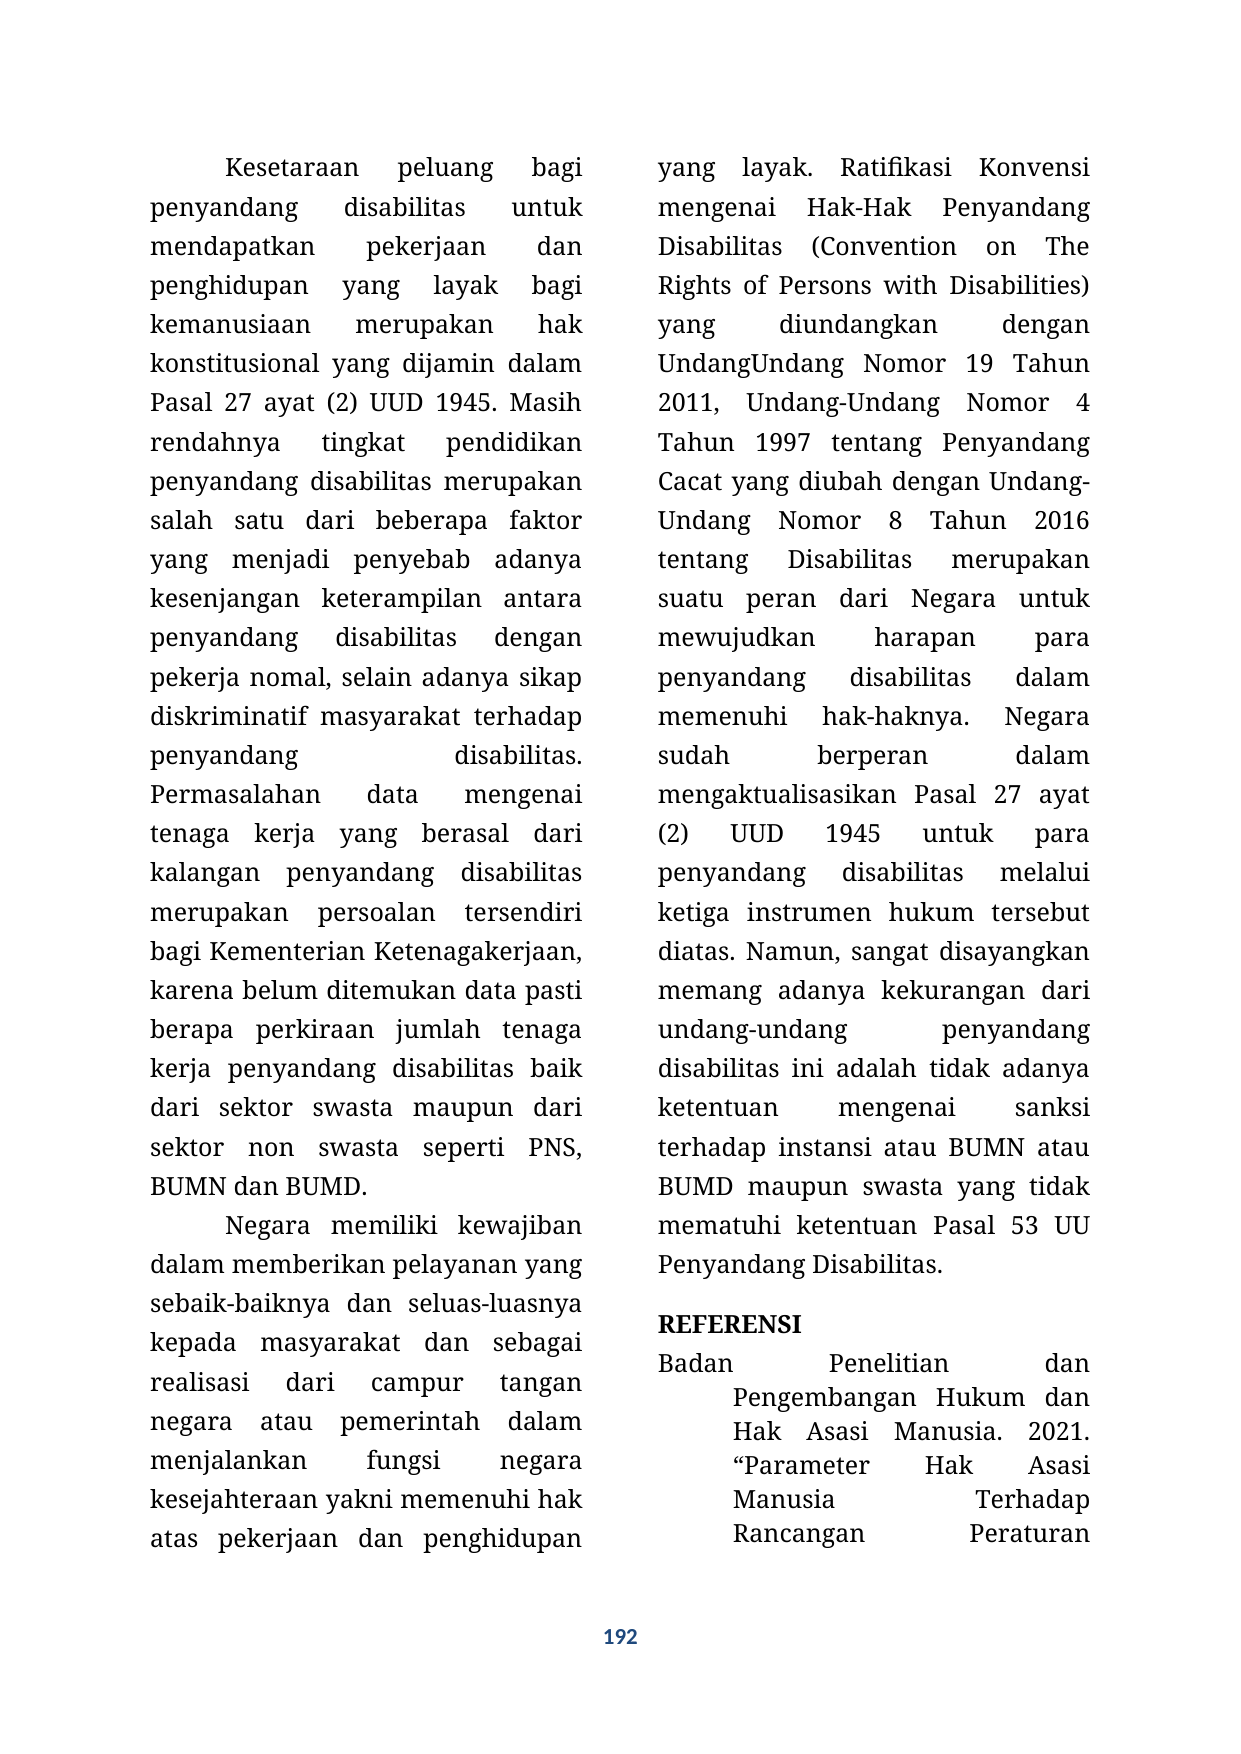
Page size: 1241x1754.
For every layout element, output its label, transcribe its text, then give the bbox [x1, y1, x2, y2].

text Kesetaraan peluang bagi penyandang disabilitas untuk mendapatkan pekerjaan dan penghidupan yang layak bagi kemanusiaan merupakan hak konstitusional yang dijamin dalam Pasal 27 ayat (2) UUD 1945. Masih rendahnya tingkat pendidikan penyandang disabilitas merupakan salah satu dari beberapa faktor yang menjadi penyebab adanya kesenjangan keterampilan antara penyandang disabilitas dengan pekerja nomal, selain adanya sikap diskriminatif masyarakat terhadap penyandang disabilitas. Permasalahan data mengenai tenaga kerja yang berasal dari kalangan penyandang disabilitas merupakan persoalan tersendiri bagi Kementerian Ketenagakerjaan, karena belum ditemukan data pasti berapa perkiraan jumlah tenaga kerja penyandang disabilitas baik dari sektor swasta maupun dari sektor non swasta seperti PNS, BUMN dan BUMD. [150, 150, 583, 1202]
text REFERENSI [658, 1307, 1090, 1341]
text Negara memiliki kewajiban dalam memberikan pelayanan yang sebaik-baiknya dan seluas-luasnya kepada masyarakat dan sebagai realisasi dari campur tangan negara atau pemerintah dalam menjalankan fungsi negara kesejahteraan yakni memenuhi hak atas pekerjaan dan penghidupan yang layak. Ratifikasi Konvensi mengenai Hak-Hak Penyandang Disabilitas (Convention on The Rights of Persons with Disabilities) yang diundangkan dengan UndangUndang Nomor 19 Tahun 2011, Undang-Undang Nomor 4 Tahun 1997 tentang Penyandang Cacat yang diubah dengan Undang-Undang Nomor 8 Tahun 2016 tentang Disabilitas merupakan suatu peran dari Negara untuk mewujudkan harapan para penyandang disabilitas dalam memenuhi hak-haknya. Negara sudah berperan dalam mengaktualisasikan Pasal 27 ayat (2) UUD 1945 untuk para penyandang disabilitas melalui ketiga instrumen hukum tersebut diatas. Namun, sangat disayangkan memang adanya kekurangan dari undang-undang penyandang disabilitas ini adalah tidak adanya ketentuan mengenai sanksi terhadap instansi atau BUMN atau BUMD maupun swasta yang tidak mematuhi ketentuan Pasal 53 UU Penyandang Disabilitas. [150, 1207, 583, 1555]
text Negara memiliki kewajiban dalam memberikan pelayanan yang sebaik-baiknya dan seluas-luasnya kepada masyarakat dan sebagai realisasi dari campur tangan negara atau pemerintah dalam menjalankan fungsi negara kesejahteraan yakni memenuhi hak atas pekerjaan dan penghidupan yang layak. Ratifikasi Konvensi mengenai Hak-Hak Penyandang Disabilitas (Convention on The Rights of Persons with Disabilities) yang diundangkan dengan UndangUndang Nomor 19 Tahun 2011, Undang-Undang Nomor 4 Tahun 1997 tentang Penyandang Cacat yang diubah dengan Undang-Undang Nomor 8 Tahun 2016 tentang Disabilitas merupakan suatu peran dari Negara untuk mewujudkan harapan para penyandang disabilitas dalam memenuhi hak-haknya. Negara sudah berperan dalam mengaktualisasikan Pasal 27 ayat (2) UUD 1945 untuk para penyandang disabilitas melalui ketiga instrumen hukum tersebut diatas. Namun, sangat disayangkan memang adanya kekurangan dari undang-undang penyandang disabilitas ini adalah tidak adanya ketentuan mengenai sanksi terhadap instansi atau BUMN atau BUMD maupun swasta yang tidak mematuhi ketentuan Pasal 53 UU Penyandang Disabilitas. [658, 150, 1090, 1281]
